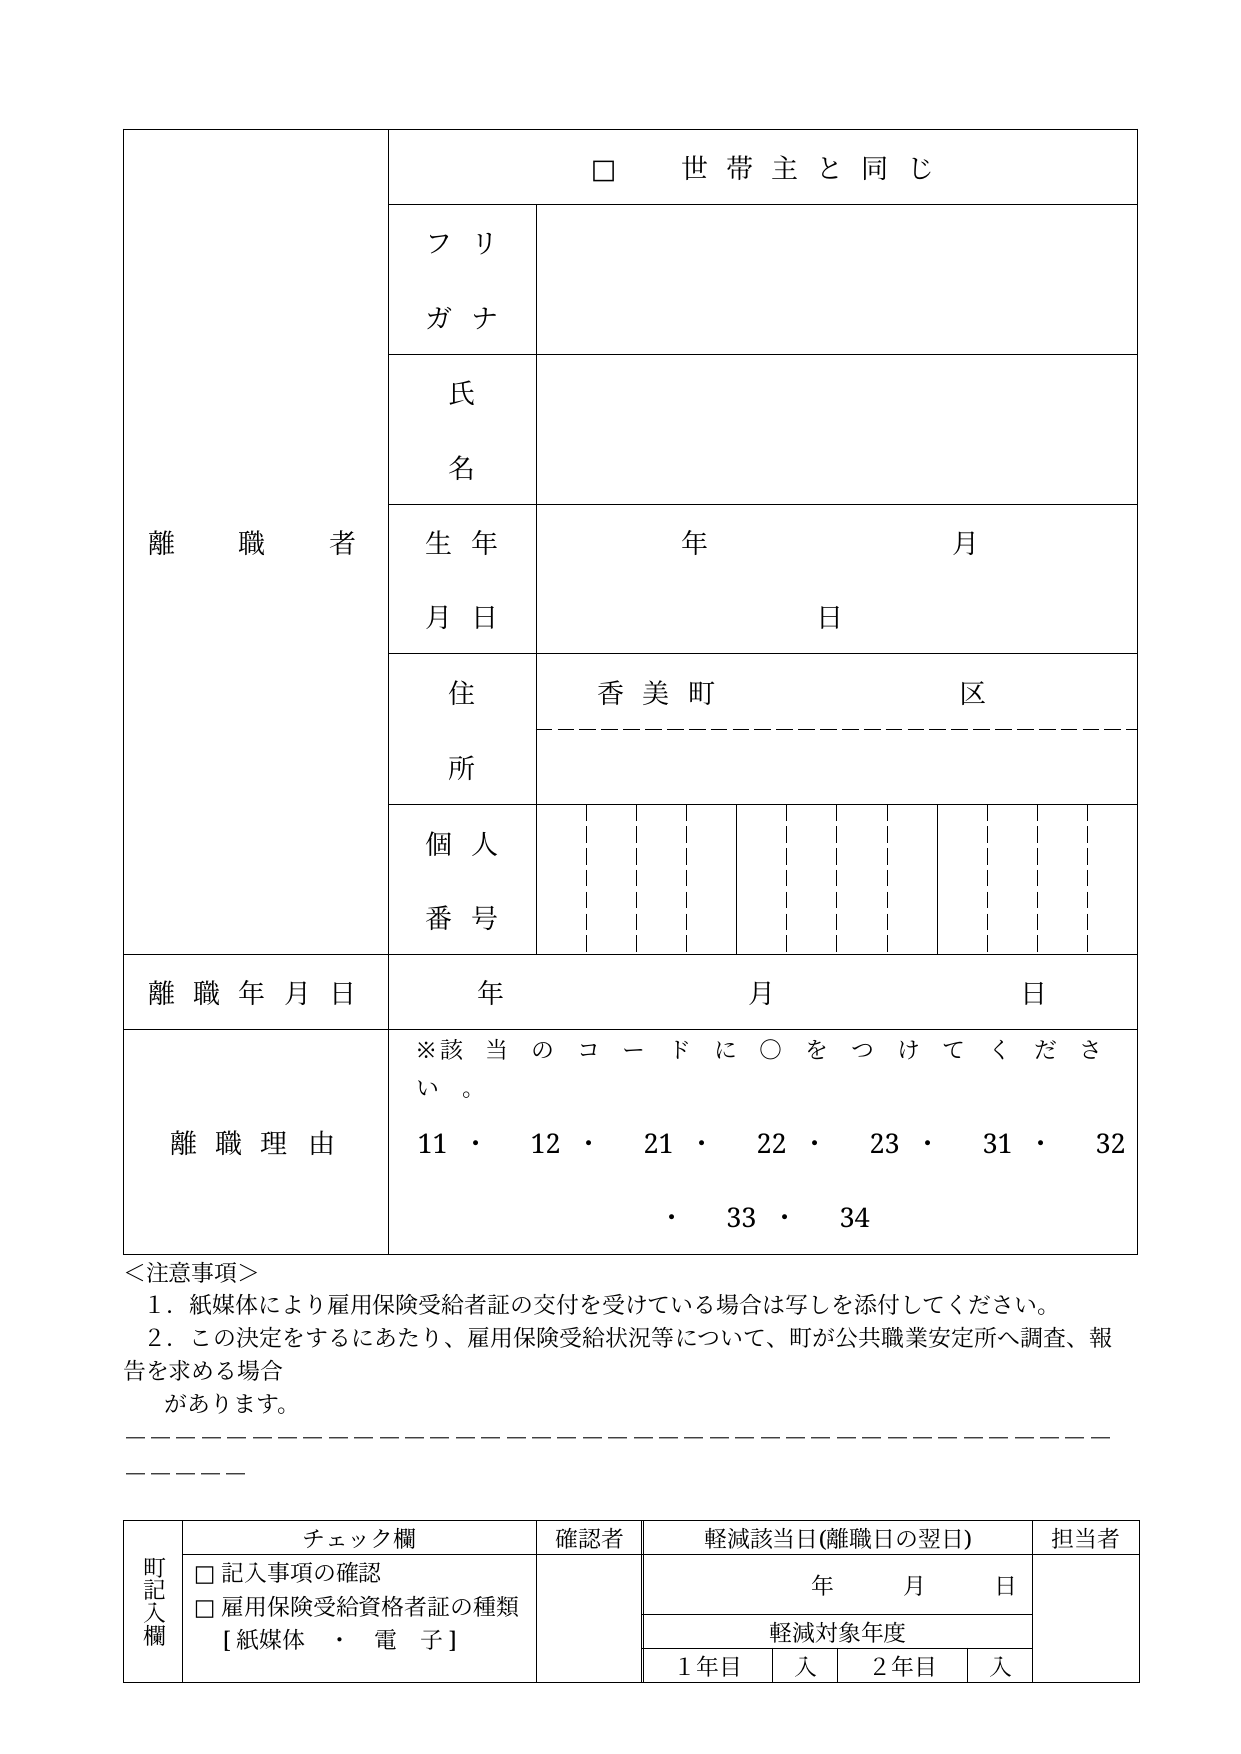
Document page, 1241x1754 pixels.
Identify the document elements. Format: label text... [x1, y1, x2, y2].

text ＜注意事項＞ [123, 1255, 1117, 1287]
table_cell 年 月 日 [537, 505, 1137, 653]
table_cell 年 月 日 [389, 955, 1137, 1029]
table_cell [537, 355, 1137, 503]
table_header 確認者 [537, 1521, 641, 1554]
table_header 軽減該当日(離職日の翌日) [644, 1521, 1032, 1554]
text があります。 [123, 1386, 1117, 1419]
table_cell [537, 205, 1137, 354]
table_cell [787, 805, 837, 954]
table_cell 住 所 [389, 654, 536, 804]
table_cell 軽減対象年度 [644, 1615, 1032, 1648]
table_cell 年 月 日 [644, 1555, 1032, 1614]
table_cell [987, 805, 1037, 954]
table_cell １年目 [644, 1649, 772, 1682]
table_cell [687, 805, 736, 954]
table_cell [887, 805, 937, 954]
table_cell 入力 [773, 1649, 837, 1682]
table_header チェック欄 [183, 1521, 536, 1554]
table_cell 離職年月日 [124, 955, 388, 1029]
text －－－－－－－－－－－－－－－－－－－－－－－－－－－－－－－－－－－－－－－－－－－－ [123, 1419, 1117, 1491]
table_cell [737, 805, 787, 954]
table_cell 生年月日 [389, 505, 536, 653]
table_cell [537, 729, 1137, 804]
text ２．この決定をするにあたり、雇用保険受給状況等について、町が公共職業安定所へ調査、報告を求める場合 [123, 1320, 1117, 1386]
table_cell 入力 [968, 1649, 1032, 1682]
table_cell ２年目 [838, 1649, 967, 1682]
table_cell □ 世帯主と同じ [389, 130, 1137, 204]
table_header 町記入欄 [124, 1521, 182, 1682]
table_cell 個人番号 [389, 805, 536, 954]
table_header 担当者 [1033, 1521, 1139, 1554]
table_cell [586, 805, 636, 954]
table_cell [537, 1555, 641, 1682]
table_cell [636, 805, 687, 954]
table_cell 香美町 区 [537, 654, 1137, 729]
table_cell [537, 805, 586, 954]
table_cell [1037, 805, 1087, 954]
table_cell 氏 名 [389, 355, 536, 503]
table_cell 離 職 者 [124, 130, 388, 954]
table_cell [837, 805, 887, 954]
table_cell [1088, 805, 1137, 954]
text １．紙媒体により雇用保険受給者証の交付を受けている場合は写しを添付してください。 [123, 1287, 1117, 1320]
table_cell ※該当のコードに○をつけてください。 11 ・ 12 ・ 21 ・ 22 ・ 23 ・ 31 ・ 32 ・ 33 ・ 34 [389, 1030, 1137, 1253]
table_cell [1033, 1555, 1139, 1682]
table_cell □ 記入事項の確認 □ 雇用保険受給資格者証の種類 [ 紙媒体 ・ 電 子 ] □ 雇用保険受給資格者証の確認 □ 雇用保険受給資格者証の写し ※紙媒体の場合のみ [183, 1555, 536, 1682]
table_cell フリガナ [389, 205, 536, 354]
table_cell 離職理由 [124, 1030, 388, 1253]
table_cell [938, 805, 987, 954]
